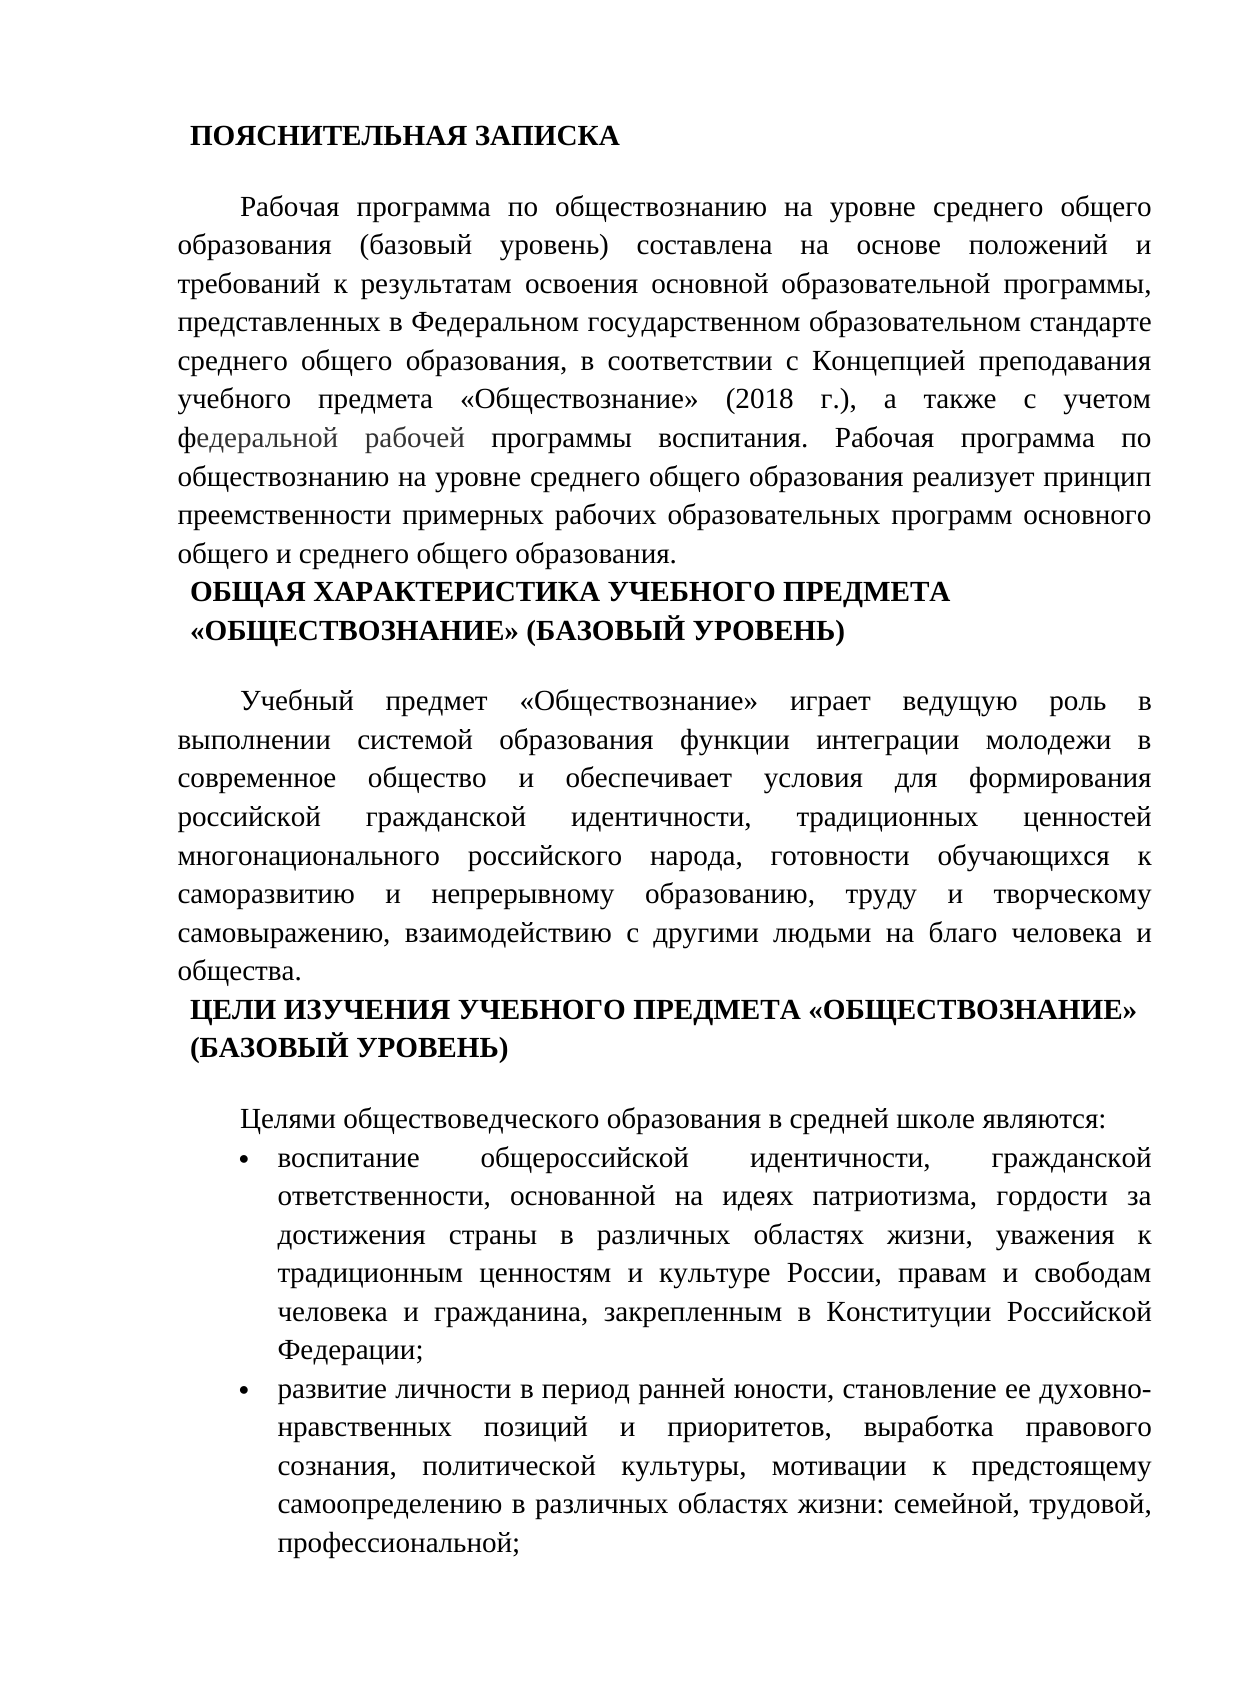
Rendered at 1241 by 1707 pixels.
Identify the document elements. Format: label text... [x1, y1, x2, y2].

list развитие личности в период ранней юности, становление ее духовно-нравственных позиций и приоритетов, выработка правового сознания, политической культуры, мотивации к предстоящему самоопределению в различных областях жизни: семейной, трудовой, профессиональной; [240, 1371, 1152, 1559]
text Рабочая программа по обществознанию на уровне среднего общего образования (базовый уровень) составлена на основе положений и требований к результатам освоения основной образовательной программы, представленных в Федеральном государственном образовательном стандарте среднего общего образования, в соответствии с Концепцией преподавания учебного предмета «Обществознание» (2018 г.), а также с учетом федеральной рабочей программы воспитания. Рабочая программа по обществознанию на уровне среднего общего образования реализует принцип преемственности примерных рабочих образовательных программ основного общего и среднего общего образования. [177, 189, 1152, 569]
text ПОЯСНИТЕЛЬНАЯ ЗАПИСКА [190, 118, 1152, 152]
text ОБЩАЯ ХАРАКТЕРИСТИКА УЧЕБНОГО ПРЕДМЕТА «ОБЩЕСТВОЗНАНИЕ» (БАЗОВЫЙ УРОВЕНЬ) [190, 574, 1152, 646]
text ЦЕЛИ ИЗУЧЕНИЯ УЧЕБНОГО ПРЕДМЕТА «ОБЩЕСТВОЗНАНИЕ» (БАЗОВЫЙ УРОВЕНЬ) [190, 992, 1152, 1064]
list воспитание общероссийской идентичности, гражданской ответственности, основанной на идеях патриотизма, гордости за достижения страны в различных областях жизни, уважения к традиционным ценностям и культуре России, правам и свободам человека и гражданина, закрепленным в Конституции Российской Федерации; [240, 1140, 1152, 1366]
text Целями обществоведческого образования в средней школе являются: [177, 1101, 1152, 1135]
text Учебный предмет «Обществознание» играет ведущую роль в выполнении системой образования функции интеграции молодежи в современное общество и обеспечивает условия для формирования российской гражданской идентичности, традиционных ценностей многонационального российского народа, готовности обучающихся к саморазвитию и непрерывному образованию, труду и творческому самовыражению, взаимодействию с другими людьми на благо человека и общества. [177, 683, 1152, 987]
